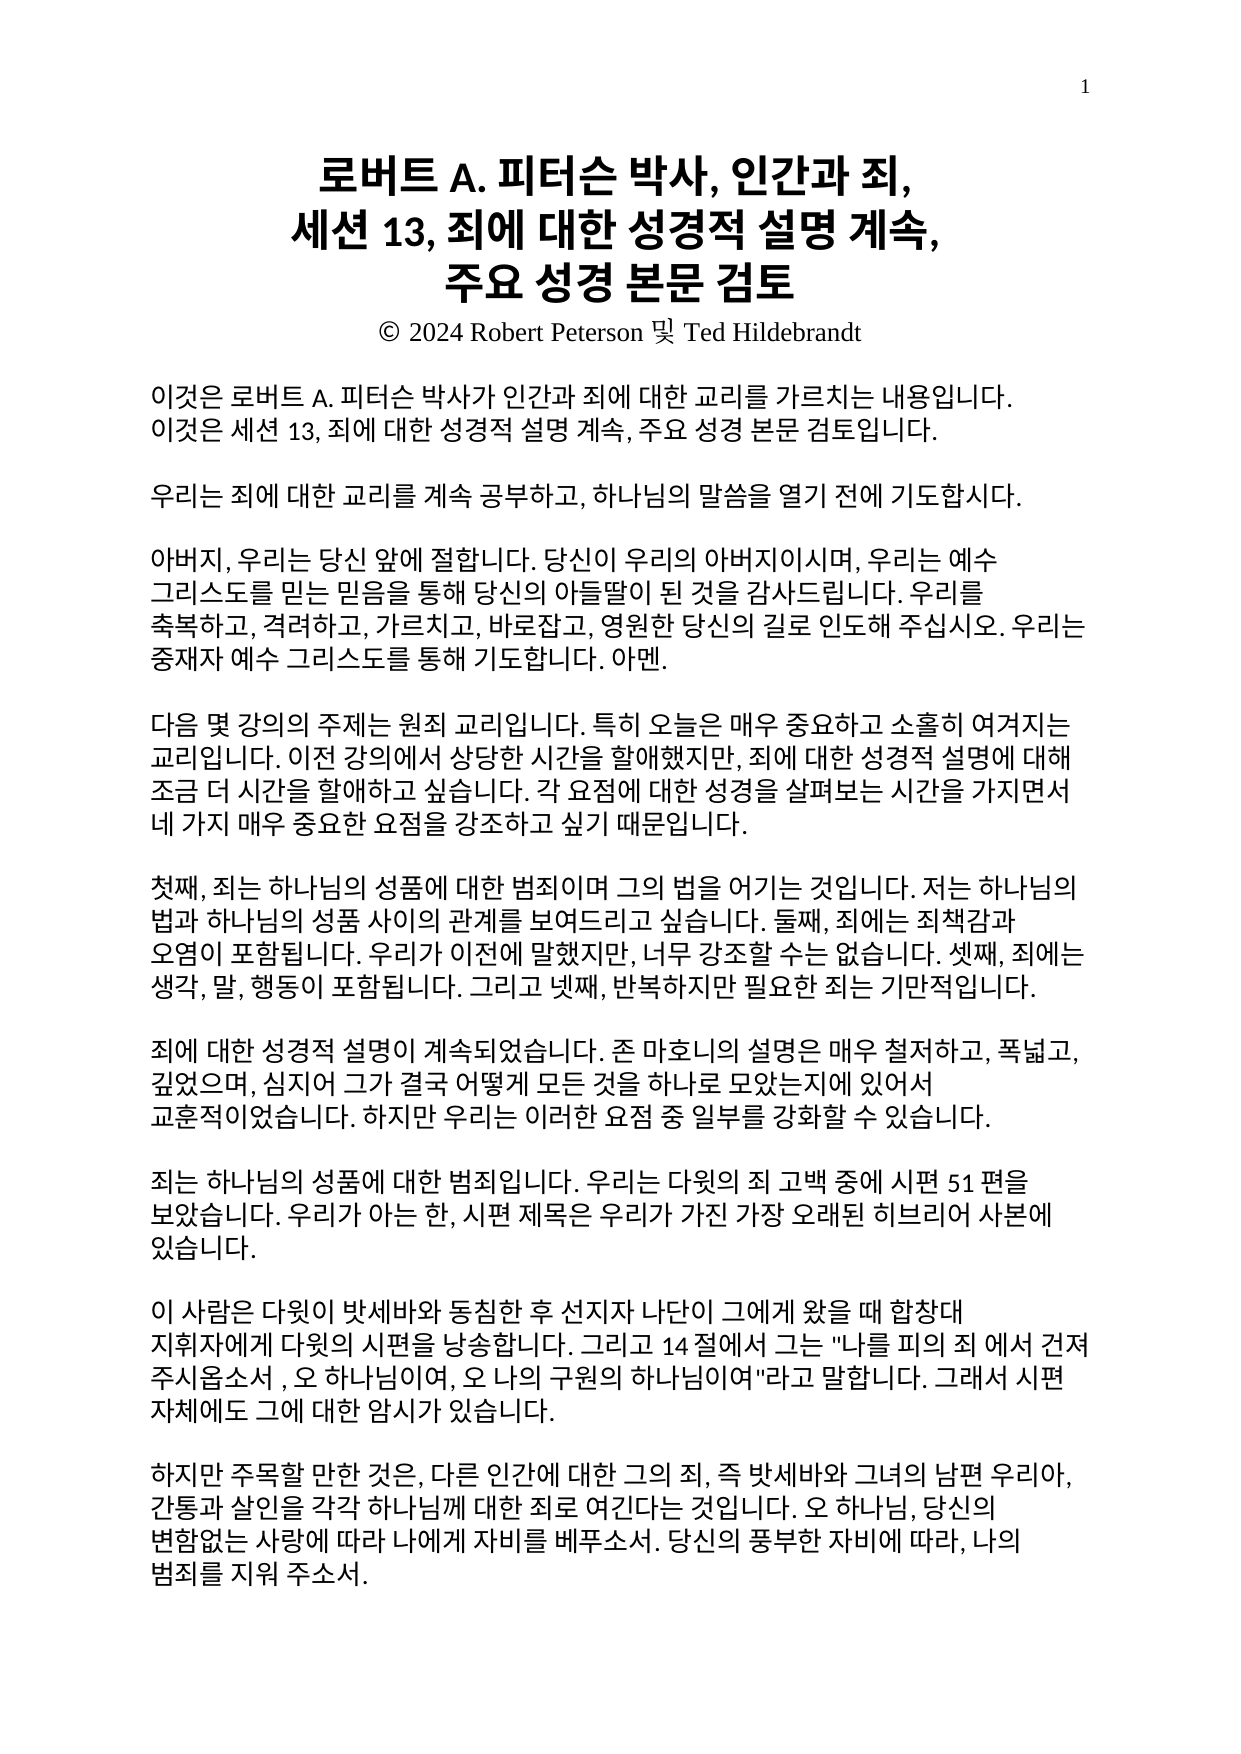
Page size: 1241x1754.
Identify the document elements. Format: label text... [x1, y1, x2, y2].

text 이 사람은 다윗이 밧세바와 동침한 후 선지자 나단이 그에게 왔을 때 합창대 지휘자에게 다윗의 시편을 낭송합니다. 그리고 14절에서 그는 "나를 피의 죄 에서 건져 주시옵소서 , 오 하나님이여, 오 나의 구원의 하나님이여"라고 말합니다. 그래서 시편 자체에도 그에 대한 암시가 있습니다. [150, 1296, 1090, 1428]
text 하지만 주목할 만한 것은, 다른 인간에 대한 그의 죄, 즉 밧세바와 그녀의 남편 우리아, 간통과 살인을 각각 하나님께 대한 죄로 여긴다는 것입니다. 오 하나님, 당신의 변함없는 사랑에 따라 나에게 자비를 베푸소서. 당신의 풍부한 자비에 따라, 나의 범죄를 지워 주소서. [150, 1459, 1090, 1591]
text 첫째, 죄는 하나님의 성품에 대한 범죄이며 그의 법을 어기는 것입니다. 저는 하나님의 법과 하나님의 성품 사이의 관계를 보여드리고 싶습니다. 둘째, 죄에는 죄책감과 오염이 포함됩니다. 우리가 이전에 말했지만, 너무 강조할 수는 없습니다. 셋째, 죄에는 생각, 말, 행동이 포함됩니다. 그리고 넷째, 반복하지만 필요한 죄는 기만적입니다. [150, 872, 1090, 1004]
text 죄에 대한 성경적 설명이 계속되었습니다. 존 마호니의 설명은 매우 철저하고, 폭넓고, 깊었으며, 심지어 그가 결국 어떻게 모든 것을 하나로 모았는지에 있어서 교훈적이었습니다. 하지만 우리는 이러한 요점 중 일부를 강화할 수 있습니다. [150, 1036, 1090, 1134]
text 죄는 하나님의 성품에 대한 범죄입니다. 우리는 다윗의 죄 고백 중에 시편 51편을 보았습니다. 우리가 아는 한, 시편 제목은 우리가 가진 가장 오래된 히브리어 사본에 있습니다. [150, 1166, 1090, 1265]
text 아버지, 우리는 당신 앞에 절합니다. 당신이 우리의 아버지이시며, 우리는 예수 그리스도를 믿는 믿음을 통해 당신의 아들딸이 된 것을 감사드립니다. 우리를 축복하고, 격려하고, 가르치고, 바로잡고, 영원한 당신의 길로 인도해 주십시오. 우리는 중재자 예수 그리스도를 통해 기도합니다. 아멘. 다음 몇 강의의 주제는 원죄 교리입니다. 특히 오늘은 매우 중요하고 소홀히 여겨지는 교리입니다. 이전 강의에서 상당한 시간을 할애했지만, 죄에 대한 성경적 설명에 대해 조금 더 시간을 할애하고 싶습니다. 각 요점에 대한 성경을 살펴보는 시간을 가지면서 네 가지 매우 중요한 요점을 강조하고 싶기 때문입니다. [150, 544, 1090, 841]
text 이것은 로버트 A. 피터슨 박사가 인간과 죄에 대한 교리를 가르치는 내용입니다. 이것은 세션 13, 죄에 대한 성경적 설명 계속, 주요 성경 본문 검토입니다. 우리는 죄에 대한 교리를 계속 공부하고, 하나님의 말씀을 열기 전에 기도합시다. [150, 381, 1090, 513]
text 로버트 A. 피터슨 박사, 인간과 죄, 세션 13, 죄에 대한 성경적 설명 계속, 주요 성경 본문 검토 [150, 150, 1090, 310]
text © 2024 Robert Peterson 및 Ted Hildebrandt [150, 310, 1090, 349]
